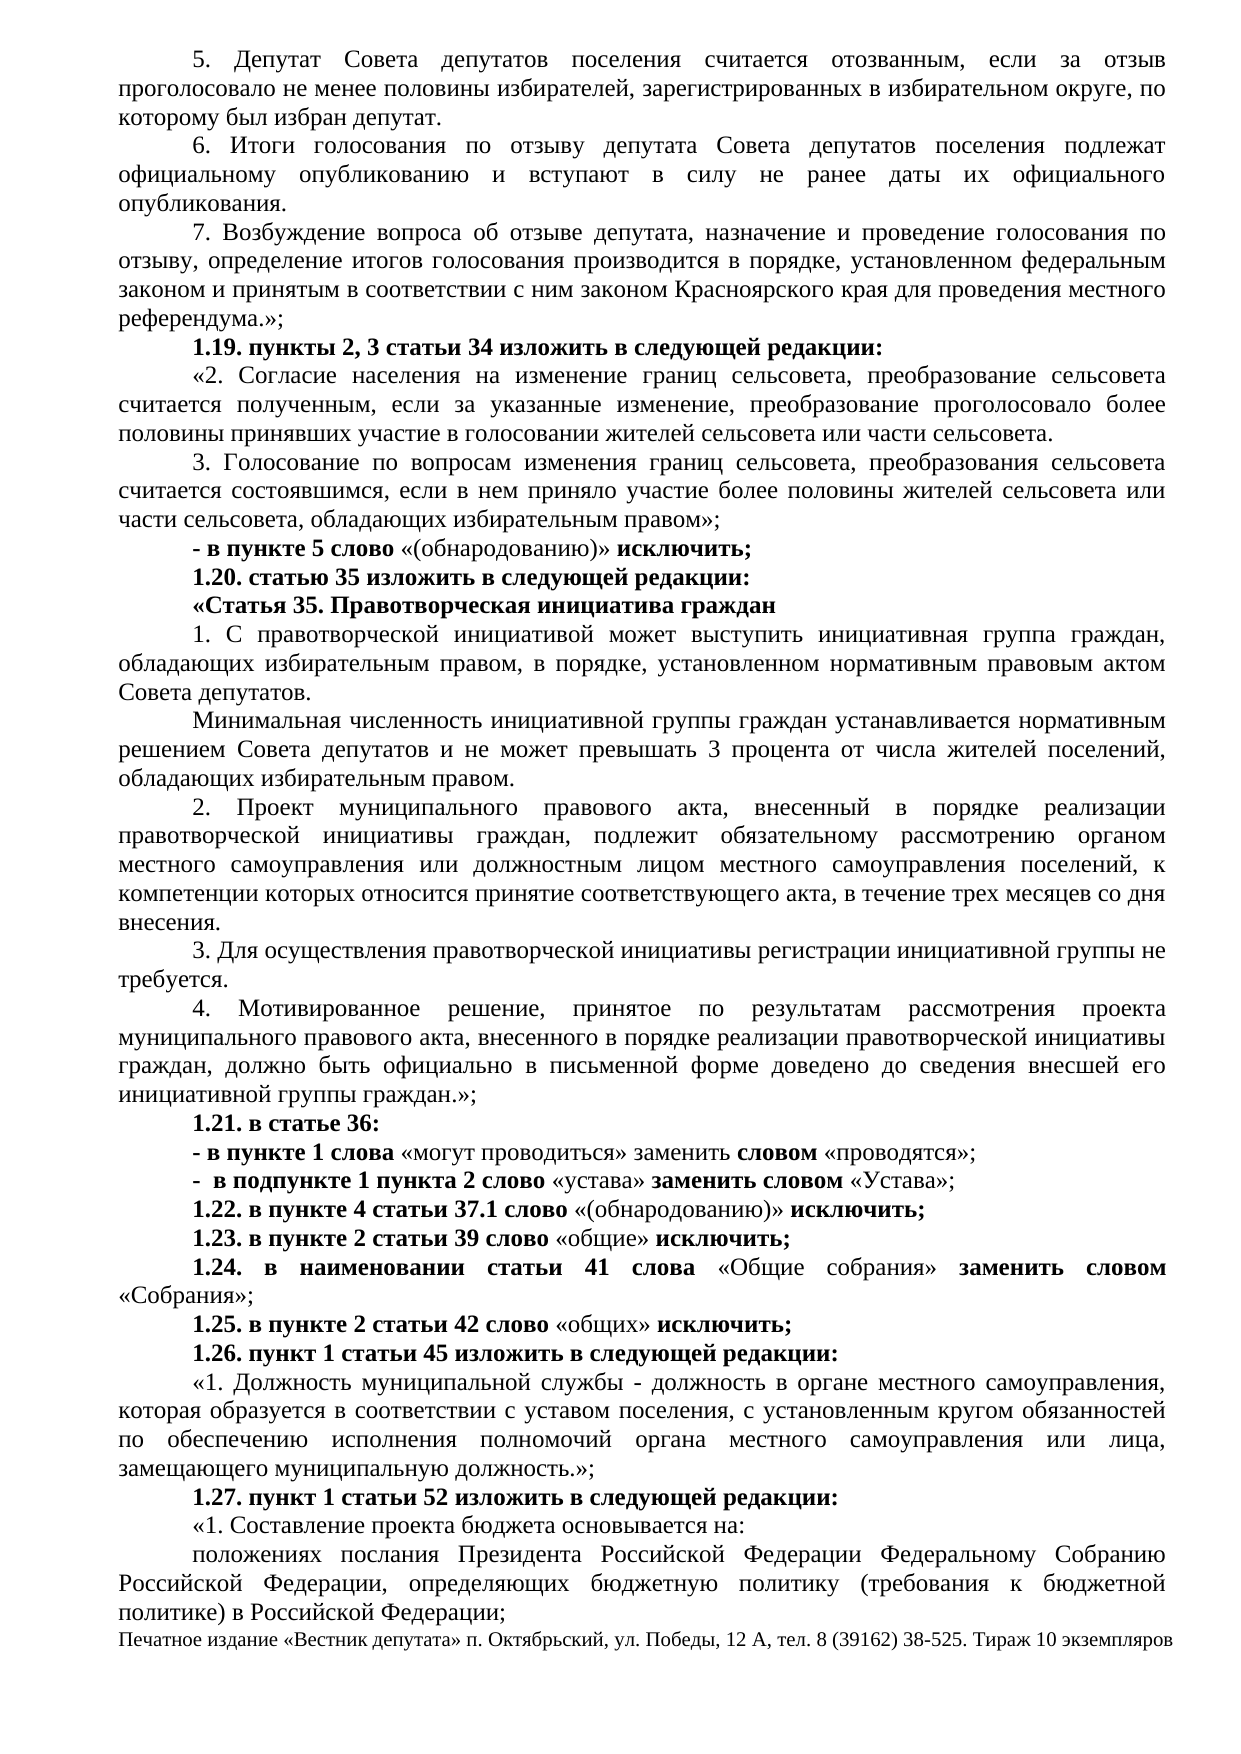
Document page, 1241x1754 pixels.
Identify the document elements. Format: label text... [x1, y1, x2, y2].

text 4. Мотивированное решение, принятое по результатам рассмотрения проекта муниципального правового акта, внесенного в порядке реализации правотворческой инициативы граждан, должно быть официально в письменной форме доведено до сведения внесшей его инициативной группы граждан.»; [118, 993, 1167, 1108]
text 1.22. в пункте 4 статьи 37.1 слово «(обнародованию)» исключить; [118, 1194, 1167, 1223]
text «Статья 35. Правотворческая инициатива граждан [118, 591, 1167, 619]
text 5. Депутат Совета депутатов поселения считается отозванным, если за отзыв проголосовало не менее половины избирателей, зарегистрированных в избирательном округе, по которому был избран депутат. [118, 44, 1167, 131]
text «2. Согласие населения на изменение границ сельсовета, преобразование сельсовета считается полученным, если за указанные изменение, преобразование проголосовало более половины принявших участие в голосовании жителей сельсовета или части сельсовета. [118, 361, 1167, 447]
text 1.26. пункт 1 статьи 45 изложить в следующей редакции: [118, 1338, 1167, 1367]
text 1.23. в пункте 2 статьи 39 слово «общие» исключить; [118, 1223, 1167, 1252]
text - в пункте 1 слова «могут проводиться» заменить словом «проводятся»; [118, 1137, 1167, 1166]
text - в подпункте 1 пункта 2 слово «устава» заменить словом «Устава»; [118, 1166, 1167, 1194]
text Минимальная численность инициативной группы граждан устанавливается нормативным решением Совета депутатов и не может превышать 3 процента от числа жителей поселений, обладающих избирательным правом. [118, 706, 1167, 792]
text 6. Итоги голосования по отзыву депутата Совета депутатов поселения подлежат официальному опубликованию и вступают в силу не ранее даты их официального опубликования. [118, 131, 1167, 217]
text 7. Возбуждение вопроса об отзыве депутата, назначение и проведение голосования по отзыву, определение итогов голосования производится в порядке, установленном федеральным законом и принятым в соответствии с ним законом Красноярского края для проведения местного референдума.»; [118, 217, 1167, 332]
text 3. Голосование по вопросам изменения границ сельсовета, преобразования сельсовета считается состоявшимся, если в нем приняло участие более половины жителей сельсовета или части сельсовета, обладающих избирательным правом»; [118, 447, 1167, 533]
text - в пункте 5 слово «(обнародованию)» исключить; [118, 533, 1167, 562]
text 1.24. в наименовании статьи 41 слова «Общие собрания» заменить словом «Собрания»; [118, 1252, 1167, 1309]
text 1.20. статью 35 изложить в следующей редакции: [118, 562, 1167, 591]
text «1. Составление проекта бюджета основывается на: [118, 1511, 1167, 1539]
text 1. С правотворческой инициативой может выступить инициативная группа граждан, обладающих избирательным правом, в порядке, установленном нормативным правовым актом Совета депутатов. [118, 619, 1167, 706]
title 1.19. пункты 2, 3 статьи 34 изложить в следующей редакции: [118, 332, 1167, 361]
text 1.25. в пункте 2 статьи 42 слово «общих» исключить; [118, 1309, 1167, 1338]
text 1.21. в статье 36: [118, 1108, 1167, 1137]
text 3. Для осуществления правотворческой инициативы регистрации инициативной группы не требуется. [118, 936, 1167, 993]
text 2. Проект муниципального правового акта, внесенный в порядке реализации правотворческой инициативы граждан, подлежит обязательному рассмотрению органом местного самоуправления или должностным лицом местного самоуправления поселений, к компетенции которых относится принятие соответствующего акта, в течение трех месяцев со дня внесения. [118, 792, 1167, 936]
text 1.27. пункт 1 статьи 52 изложить в следующей редакции: [118, 1482, 1167, 1511]
text «1. Должность муниципальной службы - должность в органе местного самоуправления, которая образуется в соответствии с уставом поселения, с установленным кругом обязанностей по обеспечению исполнения полномочий органа местного самоуправления или лица, замещающего муниципальную должность.»; [118, 1367, 1167, 1482]
text положениях послания Президента Российской Федерации Федеральному Собранию Российской Федерации, определяющих бюджетную политику (требования к бюджетной политике) в Российской Федерации; [118, 1539, 1167, 1626]
